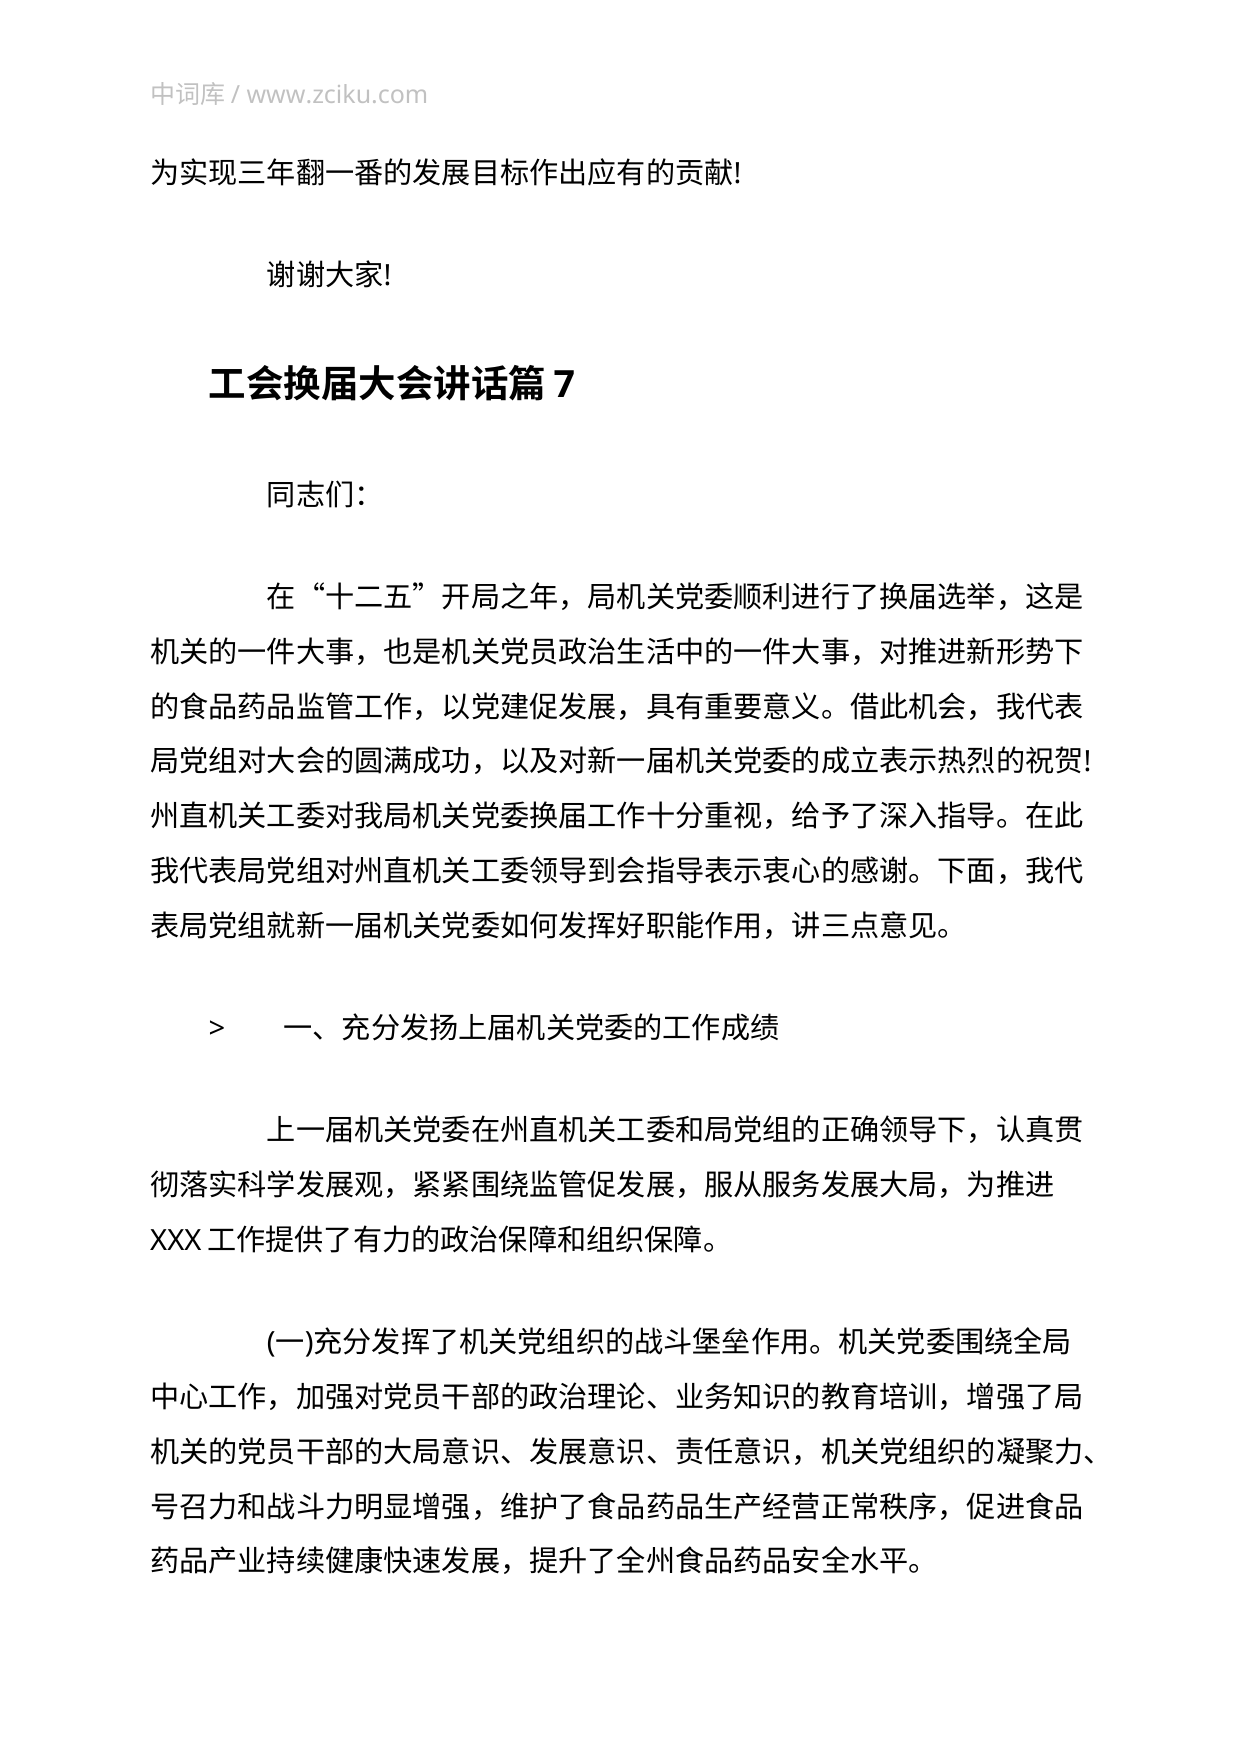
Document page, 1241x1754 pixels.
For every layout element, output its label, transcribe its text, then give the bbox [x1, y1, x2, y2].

text (一)充分发挥了机关党组织的战斗堡垒作用。机关党委围绕全局中心工作，加强对党员干部的政治理论、业务知识的教育培训，增强了局机关的党员干部的大局意识、发展意识、责任意识，机关党组织的凝聚力、号召力和战斗力明显增强，维护了食品药品生产经营正常秩序，促进食品药品产业持续健康快速发展，提升了全州食品药品安全水平。 [150, 1318, 1090, 1580]
text 工会换届大会讲话篇7 [150, 354, 1090, 408]
text 在“十二五”开局之年，局机关党委顺利进行了换届选举，这是机关的一件大事，也是机关党员政治生活中的一件大事，对推进新形势下的食品药品监管工作，以党建促发展，具有重要意义。借此机会，我代表局党组对大会的圆满成功，以及对新一届机关党委的成立表示热烈的祝贺!州直机关工委对我局机关党委换届工作十分重视，给予了深入指导。在此我代表局党组对州直机关工委领导到会指导表示衷心的感谢。下面，我代表局党组就新一届机关党委如何发挥好职能作用，讲三点意见。 [150, 573, 1090, 945]
text 谢谢大家! [150, 252, 1090, 294]
text 同志们： [150, 472, 1090, 514]
text > 一、充分发扬上届机关党委的工作成绩 [150, 1004, 1090, 1047]
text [150, 150, 1090, 192]
text 上一届机关党委在州直机关工委和局党组的正确领导下，认真贯彻落实科学发展观，紧紧围绕监管促发展，服从服务发展大局，为推进XXX工作提供了有力的政治保障和组织保障。 [150, 1107, 1090, 1259]
